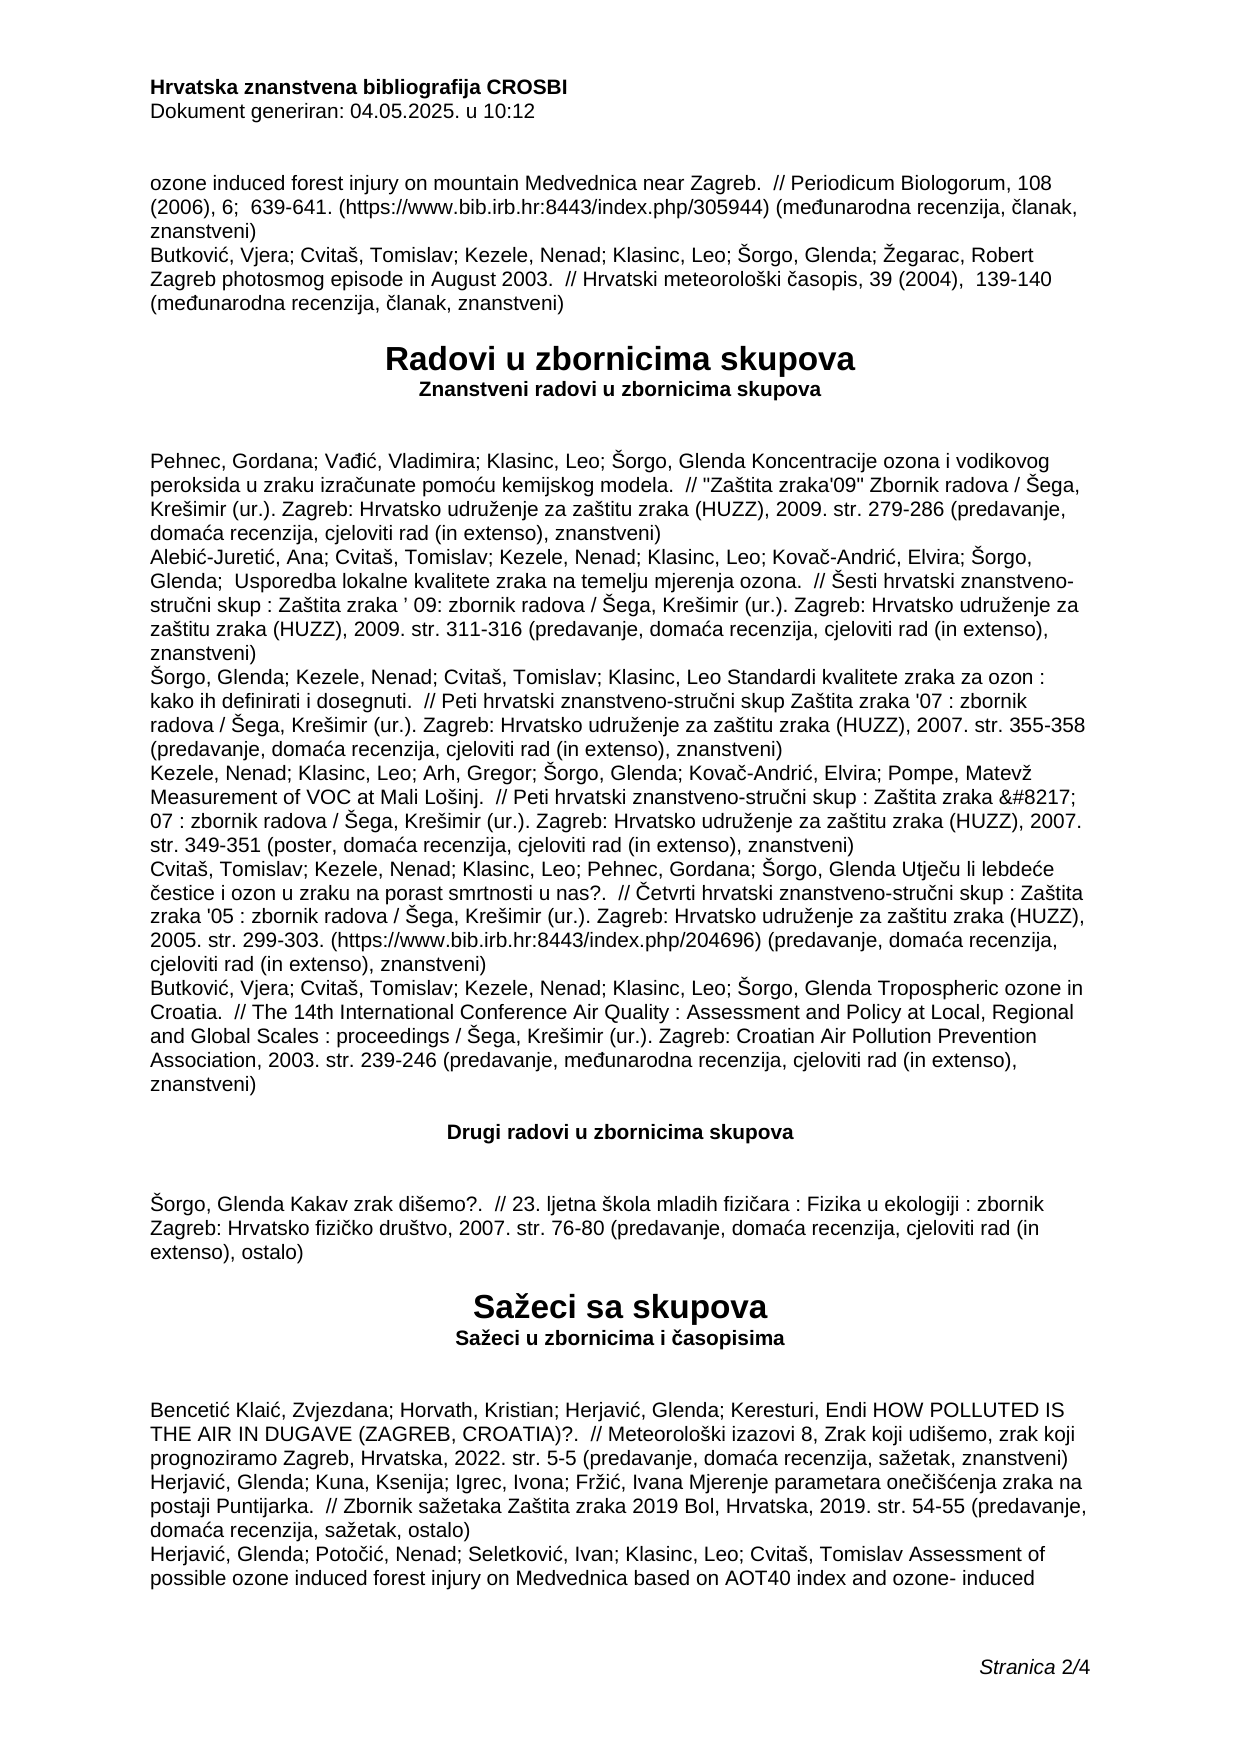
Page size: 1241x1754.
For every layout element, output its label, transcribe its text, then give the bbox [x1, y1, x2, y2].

text Šorgo, Glenda; Kezele, Nenad; Cvitaš, Tomislav; Klasinc, Leo [150, 665, 1090, 761]
text Butković, Vjera; Cvitaš, Tomislav; Kezele, Nenad; Klasinc, Leo; Šorgo, Glenda; Žegarac, Robert [150, 243, 1090, 315]
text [150, 1542, 1090, 1589]
subtitle Sažeci u zbornicima i časopisima [150, 1326, 1090, 1350]
subtitle Znanstveni radovi u zbornicima skupova [150, 377, 1090, 401]
subtitle Radovi u zbornicima skupova [150, 339, 1090, 377]
subtitle Drugi radovi u zbornicima skupova [150, 1120, 1090, 1144]
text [150, 171, 1090, 243]
subtitle Sažeci sa skupova [150, 1288, 1090, 1326]
text Pehnec, Gordana; Vađić, Vladimira; Klasinc, Leo; Šorgo, Glenda [150, 449, 1090, 545]
text Šorgo, Glenda [150, 1192, 1090, 1264]
text Kezele, Nenad; Klasinc, Leo; Arh, Gregor; Šorgo, Glenda; Kovač-Andrić, Elvira; Pompe, Matevž [150, 761, 1090, 856]
text Butković, Vjera; Cvitaš, Tomislav; Kezele, Nenad; Klasinc, Leo; Šorgo, Glenda [150, 976, 1090, 1096]
text Cvitaš, Tomislav; Kezele, Nenad; Klasinc, Leo; Pehnec, Gordana; Šorgo, Glenda [150, 856, 1090, 976]
text Bencetić Klaić, Zvjezdana; Horvath, Kristian; Herjavić, Glenda; Keresturi, Endi [150, 1398, 1090, 1470]
text Alebić-Juretić, Ana; Cvitaš, Tomislav; Kezele, Nenad; Klasinc, Leo; Kovač-Andrić, Elvira; Šorgo, Glenda; [150, 545, 1090, 665]
text Herjavić, Glenda; Kuna, Ksenija; Igrec, Ivona; Fržić, Ivana [150, 1470, 1090, 1542]
